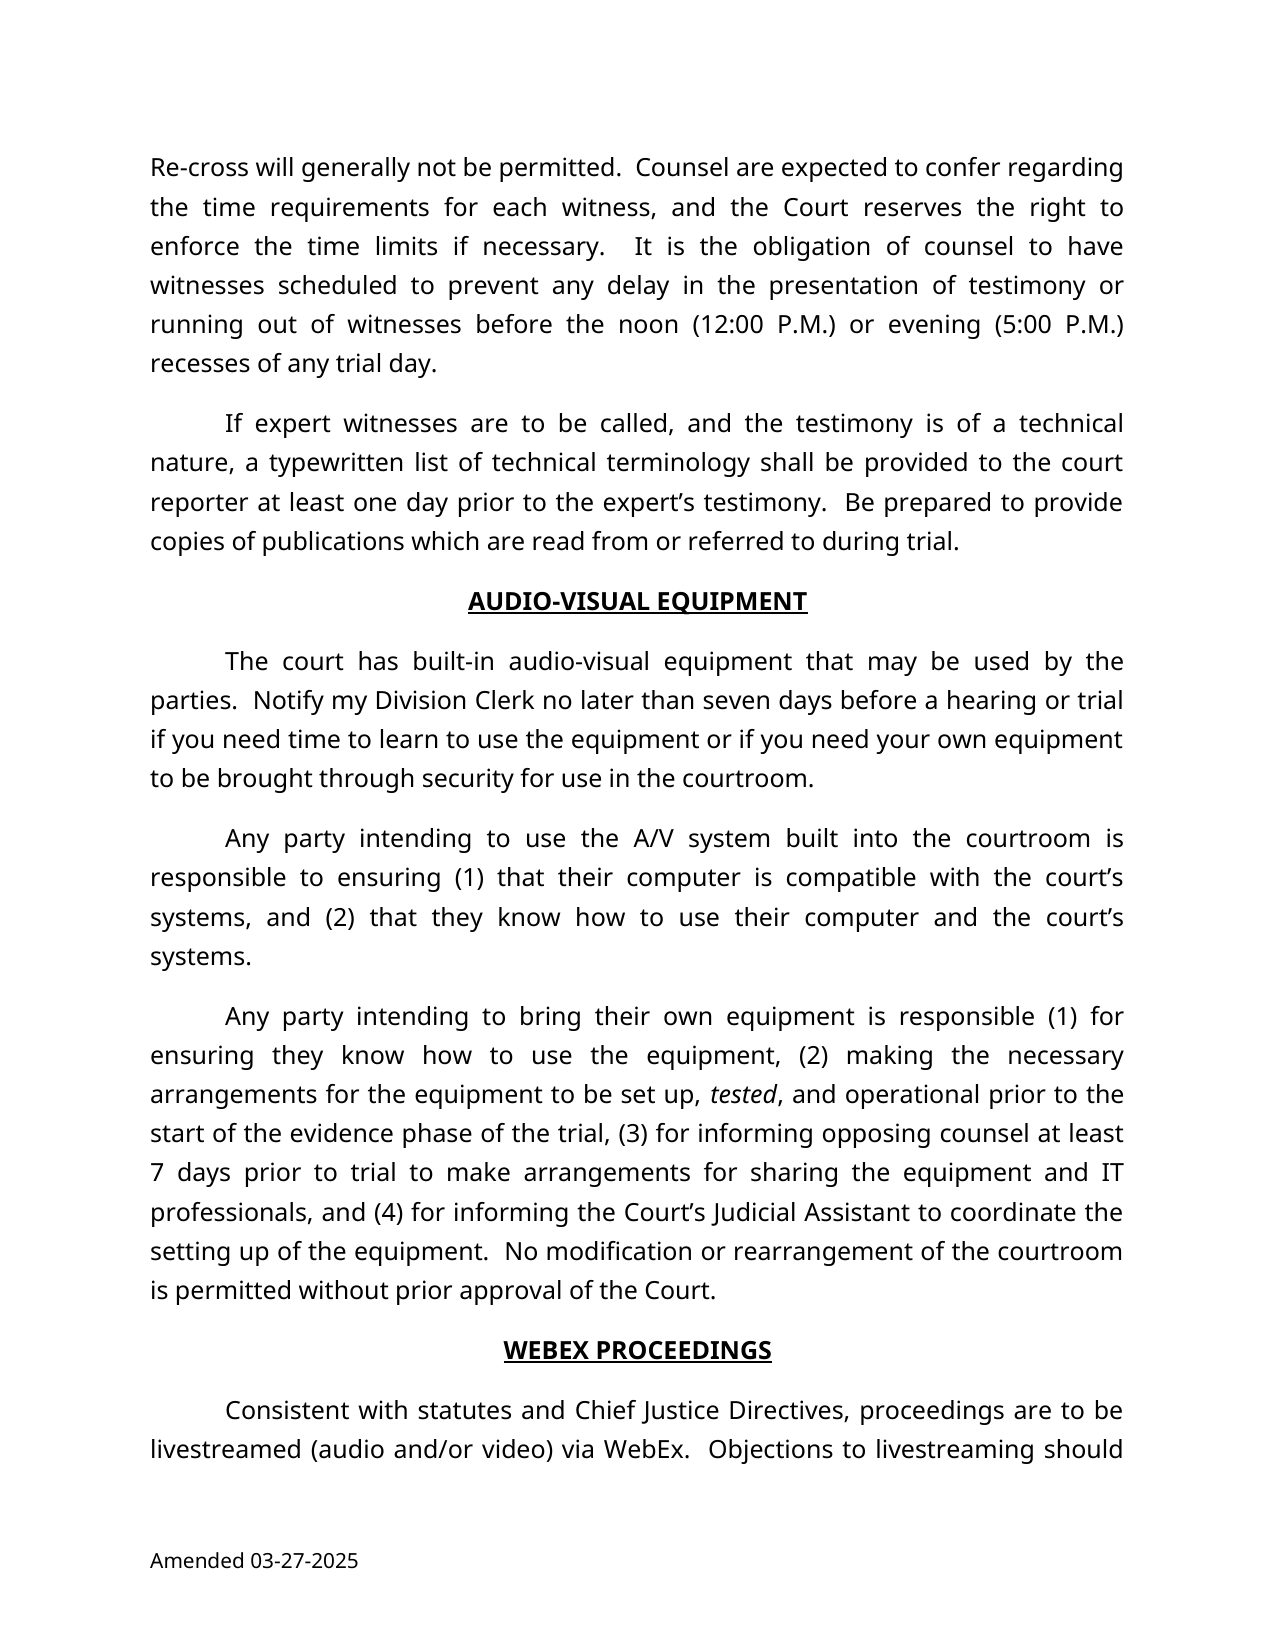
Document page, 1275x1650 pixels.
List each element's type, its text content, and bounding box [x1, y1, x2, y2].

text WEBEX PROCEEDINGS [150, 1332, 1125, 1367]
text If expert witnesses are to be called, and the testimony is of a technical nature, a typewritten list of technical terminology shall be provided to the court reporter at least one day prior to the expert’s testimony. Be prepared to provide copies of publications which are read from or referred to during trial. [150, 406, 1125, 557]
text Any party intending to bring their own equipment is responsible (1) for ensuring they know how to use the equipment, (2) making the necessary arrangements for the equipment to be set up, tested, and operational prior to the start of the evidence phase of the trial, (3) for informing opposing counsel at least 7 days prior to trial to make arrangements for sharing the equipment and IT professionals, and (4) for informing the Court’s Judicial Assistant to coordinate the setting up of the equipment. No modification or rearrangement of the courtroom is permitted without prior approval of the Court. [150, 998, 1125, 1307]
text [150, 150, 1125, 380]
text Any party intending to use the A/V system built into the courtroom is responsible to ensuring (1) that their computer is compatible with the court’s systems, and (2) that they know how to use their computer and the court’s systems. [150, 821, 1125, 972]
text The court has built-in audio-visual equipment that may be used by the parties. Notify my Division Clerk no later than seven days before a hearing or trial if you need time to learn to use the equipment or if you need your own equipment to be brought through security for use in the courtroom. [150, 643, 1125, 795]
text AUDIO-VISUAL EQUIPMENT [150, 583, 1125, 617]
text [150, 1392, 1125, 1466]
